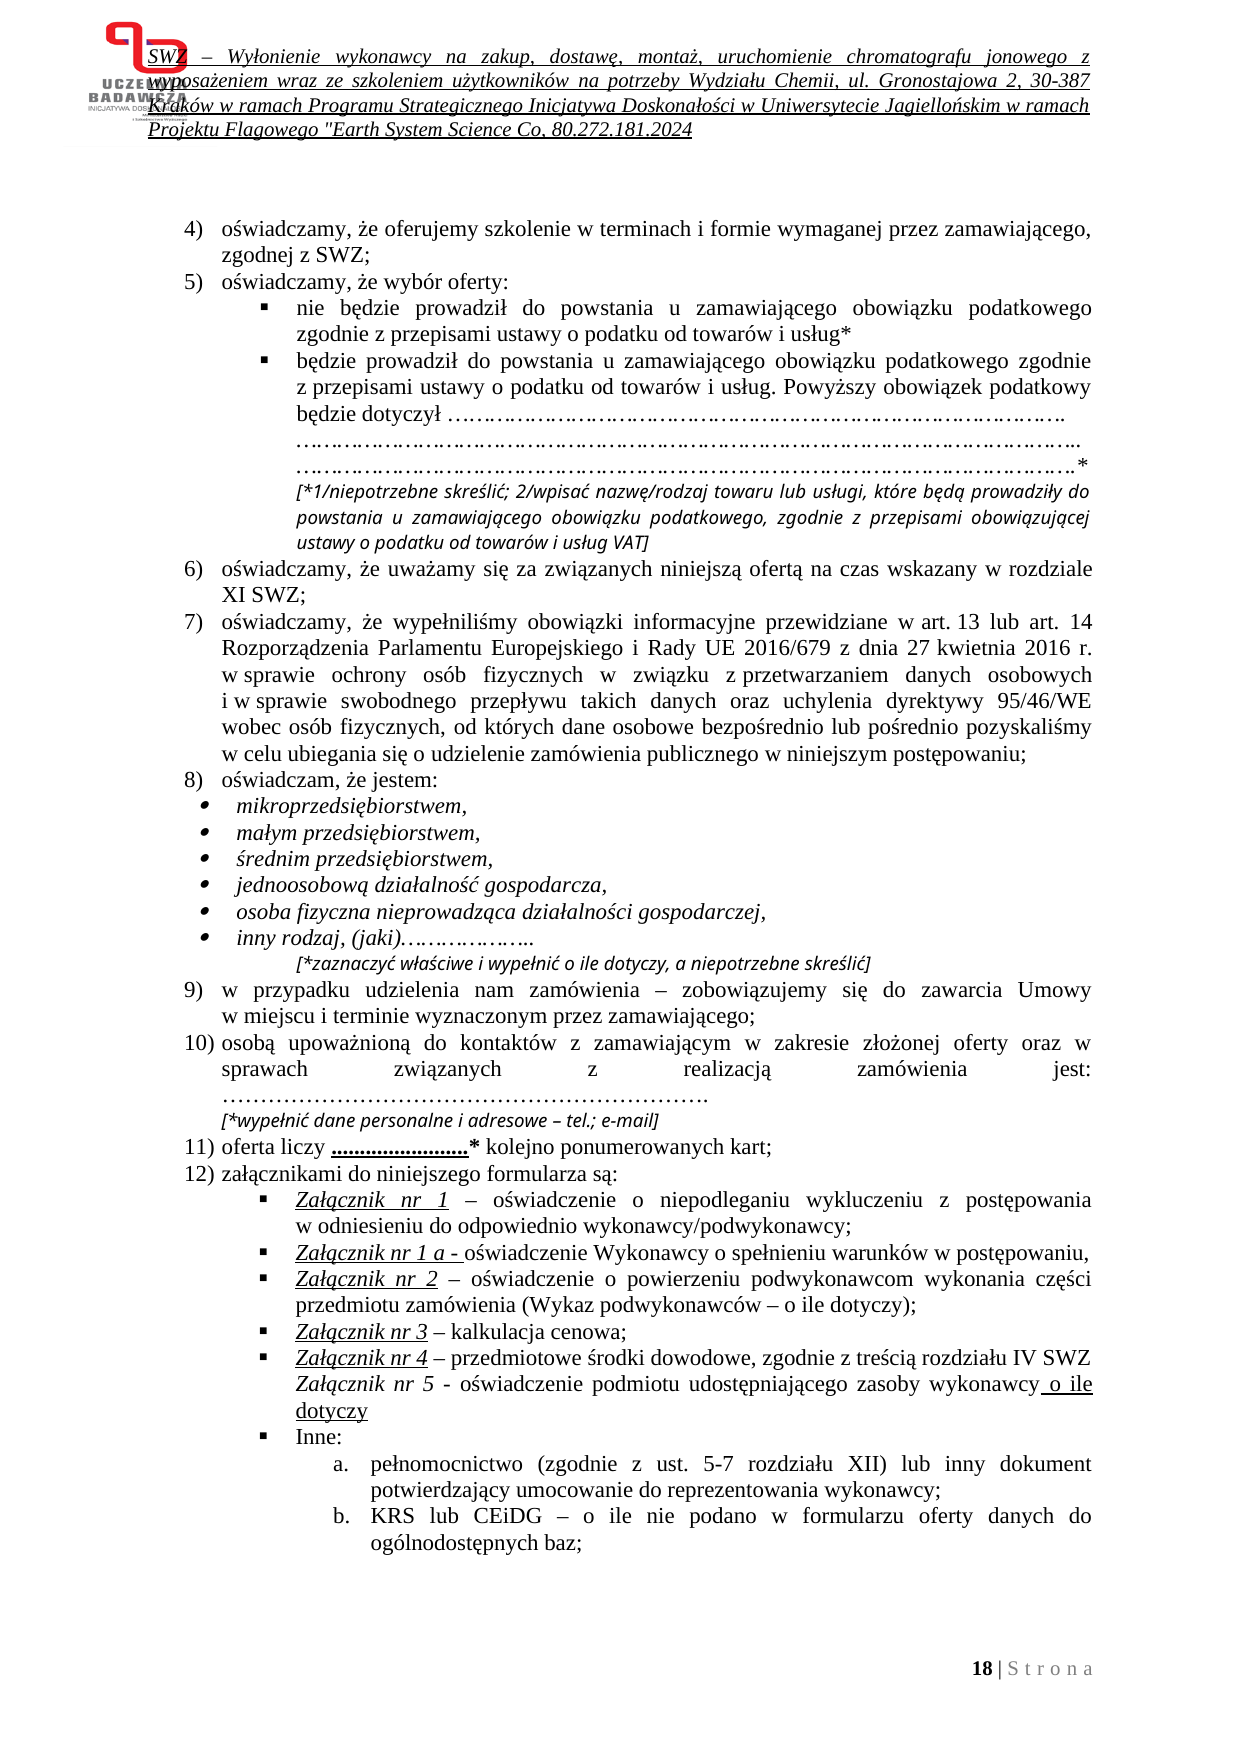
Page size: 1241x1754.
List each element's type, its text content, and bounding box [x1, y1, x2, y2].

list pełnomocnictwo (zgodnie z ust. 5-7 rozdziału XII) lub inny dokument potwierdzający umocowanie do reprezentowania wykonawcy; [333, 1449, 1093, 1502]
list inny rodzaj, (jaki)……………….. [199, 924, 1093, 951]
list Załącznik nr 4 – przedmiotowe środki dowodowe, zgodnie z treścią rozdziału IV SWZ Załącznik nr 5 - oświadczenie podmiotu udostępniającego zasoby wykonawcy o ile dotyczy [258, 1344, 1093, 1423]
list oświadczamy, że uważamy się za związanych niniejszą ofertą na czas wskazany w rozdziale XI SWZ; [184, 555, 1093, 608]
list Inne: [258, 1423, 1093, 1449]
text [*1/niepotrzebne skreślić; 2/wpisać nazwę/rodzaj towaru lub usługi, które będą prowadziły do powstania u zamawiającego obowiązku podatkowego, zgodnie z przepisami obowiązującej ustawy o podatku od towarów i usług VAT] [296, 479, 1093, 555]
list Załącznik nr 3 – kalkulacja cenowa; [258, 1318, 1093, 1344]
list oświadczamy, że oferujemy szkolenie w terminach i formie wymaganej przez zamawiającego, zgodnej z SWZ; [184, 215, 1093, 268]
list Załącznik nr 2 – oświadczenie o powierzeniu podwykonawcom wykonania części przedmiotu zamówienia (Wykaz podwykonawców – o ile dotyczy); [258, 1265, 1093, 1318]
text …………………………………………………………………………………………………….. [296, 426, 1093, 452]
list oferta liczy ........................* kolejno ponumerowanych kart; [184, 1133, 1093, 1160]
list nie będzie prowadził do powstania u zamawiającego obowiązku podatkowego zgodnie z przepisami ustawy o podatku od towarów i usług* [259, 294, 1093, 347]
text …………………………………………………………………………………………………….* [296, 452, 1093, 479]
list Załącznik nr 1 a - oświadczenie Wykonawcy o spełnieniu warunków w postępowaniu, [258, 1239, 1093, 1265]
list KRS lub CEiDG – o ile nie podano w formularzu oferty danych do ogólnodostępnych baz; [333, 1502, 1093, 1555]
list w przypadku udzielenia nam zamówienia – zobowiązujemy się do zawarcia Umowy w miejscu i terminie wyznaczonym przez zamawiającego; [184, 976, 1093, 1029]
list będzie prowadził do powstania u zamawiającego obowiązku podatkowego zgodnie z przepisami ustawy o podatku od towarów i usług. Powyższy obowiązek podatkowy będzie dotyczył ………………………………………………………………………………. [259, 347, 1093, 426]
list osoba fizyczna nieprowadząca działalności gospodarczej, [199, 898, 1093, 924]
picture [63, 0, 218, 147]
list średnim przedsiębiorstwem, [199, 845, 1093, 871]
list [*wypełnić dane personalne i adresowe – tel.; e-mail] [221, 1108, 1093, 1133]
list jednoosobową działalność gospodarcza, [199, 871, 1093, 898]
list oświadczam, że jestem: [184, 766, 1093, 792]
list oświadczamy, że wypełniliśmy obowiązki informacyjne przewidziane w art. 13 lub art. 14 Rozporządzenia Parlamentu Europejskiego i Rady UE 2016/679 z dnia 27 kwietnia 2016 r. w sprawie ochrony osób fizycznych w związku z przetwarzaniem danych osobowych i w sprawie swobodnego przepływu takich danych oraz uchylenia dyrektywy 95/46/WE wobec osób fizycznych, od których dane osobowe bezpośrednio lub pośrednio pozyskaliśmy w celu ubiegania się o udzielenie zamówienia publicznego w niniejszym postępowaniu; [184, 608, 1093, 766]
list [*zaznaczyć właściwe i wypełnić o ile dotyczy, a niepotrzebne skreślić] [296, 951, 1093, 976]
list osobą upoważnioną do kontaktów z zamawiającym w zakresie złożonej oferty oraz w sprawach związanych z realizacją zamówienia jest: ………………………………………………………. [184, 1029, 1093, 1108]
list załącznikami do niniejszego formularza są: [184, 1160, 1093, 1186]
list mikroprzedsiębiorstwem, [199, 792, 1093, 819]
list małym przedsiębiorstwem, [199, 819, 1093, 845]
list oświadczamy, że wybór oferty: [184, 268, 1093, 294]
list Załącznik nr 1 – oświadczenie o niepodleganiu wykluczeniu z postępowania w odniesieniu do odpowiednio wykonawcy/podwykonawcy; [258, 1186, 1093, 1239]
